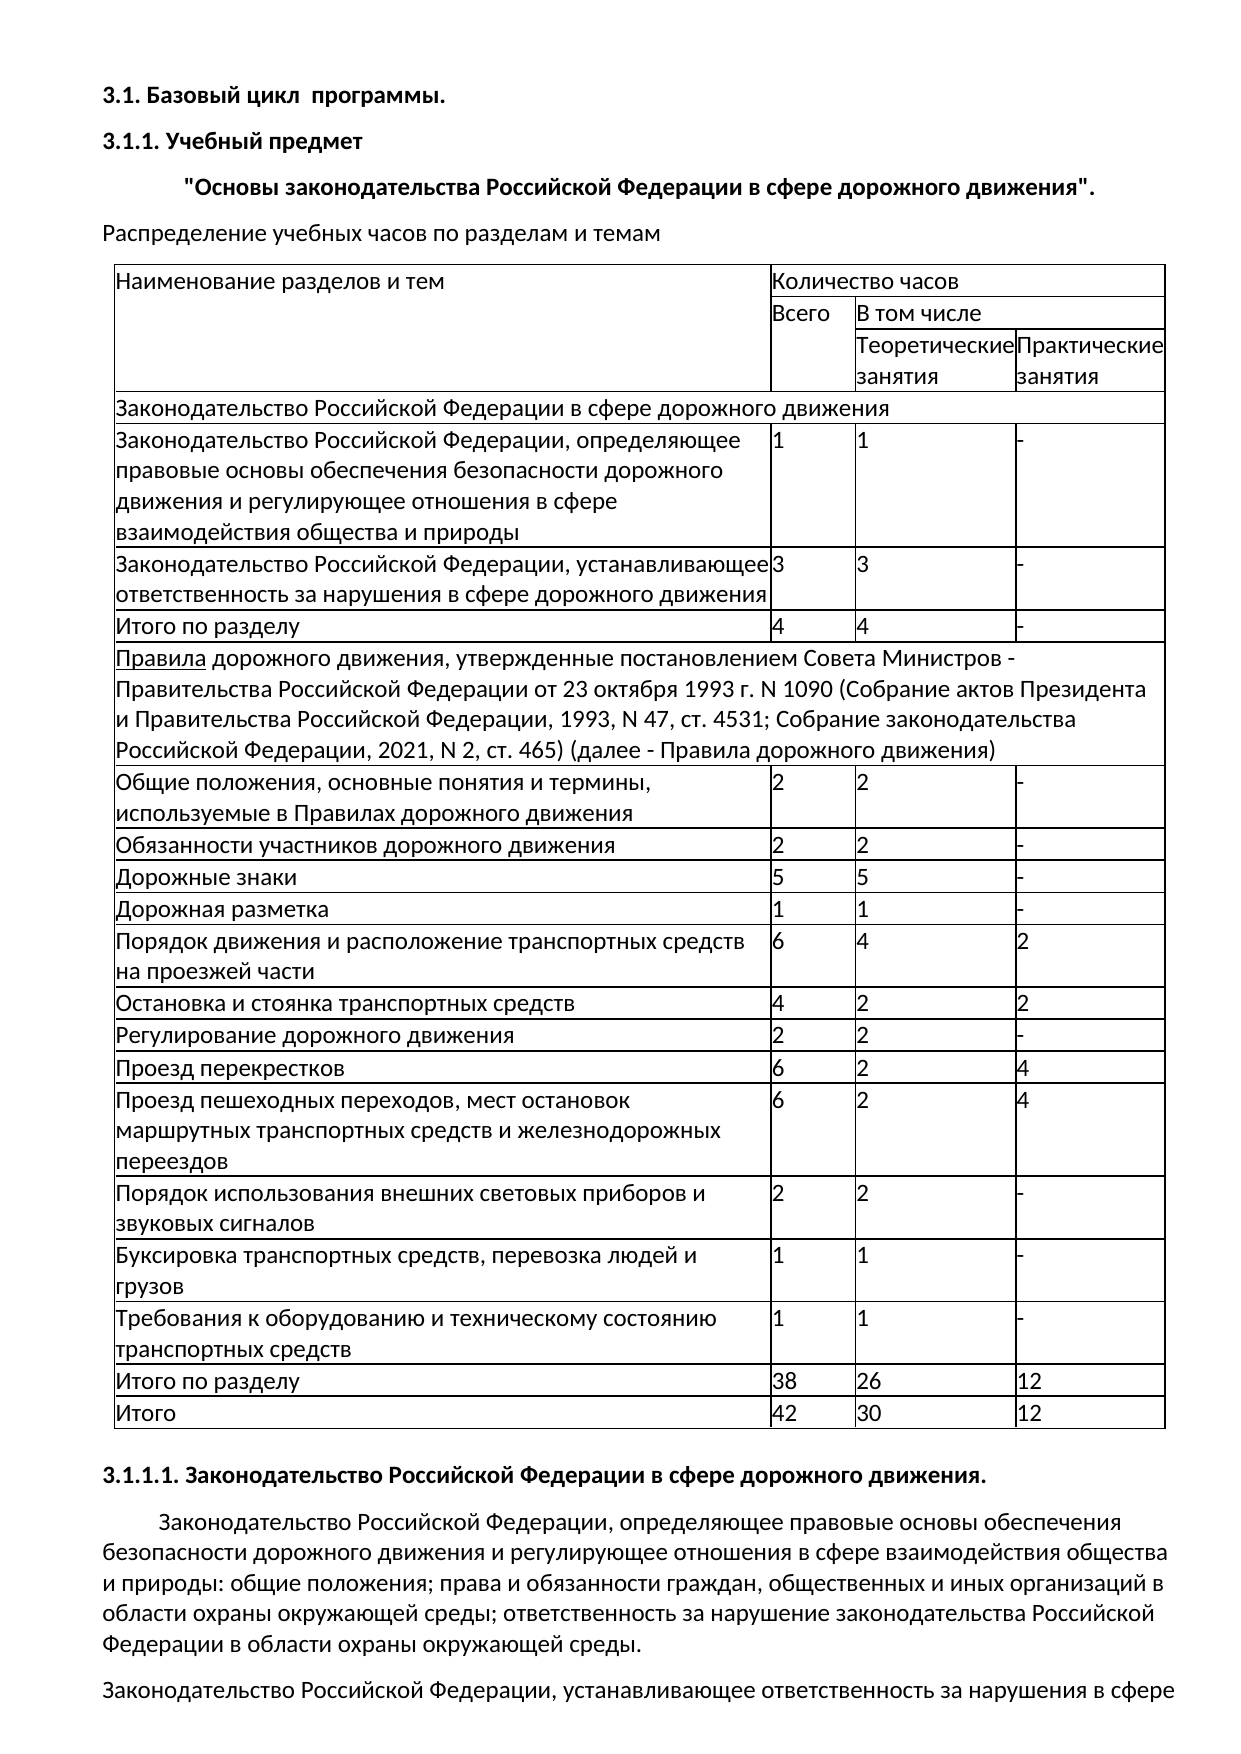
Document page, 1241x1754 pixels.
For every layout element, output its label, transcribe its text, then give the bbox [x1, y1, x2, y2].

table_cell Порядок использования внешних световых приборов и звуковых сигналов [115, 1176, 770, 1238]
table_cell 1 [856, 424, 1015, 546]
table_cell - [1017, 829, 1164, 859]
text 3.1.1. Учебный предмет [102, 125, 1178, 156]
table_cell Дорожная разметка [115, 893, 770, 923]
table_cell Теоретические занятия [856, 330, 1015, 391]
table_cell - [1017, 1302, 1164, 1363]
table_cell Порядок движения и расположение транспортных средств на проезжей части [115, 925, 770, 986]
table_cell 1 [772, 893, 855, 923]
table_cell 2 [856, 1177, 1015, 1238]
text 3.1.1.1. Законодательство Российской Федерации в сфере дорожного движения. [102, 1459, 1178, 1490]
table_cell 2 [856, 1052, 1015, 1082]
table_cell В том числе [856, 297, 1164, 328]
table_cell Итого по разделу [115, 1364, 770, 1395]
table_cell 12 [1017, 1365, 1164, 1395]
table_cell Проезд пешеходных переходов, мест остановок маршрутных транспортных средств и железнодорожных переездов [115, 1083, 770, 1175]
table_cell - [1017, 548, 1164, 609]
table_cell - [1017, 424, 1164, 546]
table_cell 1 [856, 1240, 1015, 1301]
table_cell 6 [772, 1084, 855, 1175]
table_cell 38 [772, 1365, 855, 1395]
table_cell 2 [1017, 988, 1164, 1018]
text 3.1. Базовый цикл программы. [102, 79, 1178, 110]
table_cell 2 [856, 1084, 1015, 1175]
table_cell 1 [856, 1302, 1015, 1363]
table_cell Правила дорожного движения, утвержденные постановлением Совета Министров - Правительства Российской Федерации от 23 октября 1993 г. N 1090 (Собрание актов Президента и Правительства Российской Федерации, 1993, N 47, ст. 4531; Собрание законодательства Российской Федерации, 2021, N 2, ст. 465) (далее - Правила дорожного движения) [115, 642, 1164, 764]
table_cell 6 [772, 925, 855, 986]
table_cell 4 [772, 988, 855, 1018]
table_cell Законодательство Российской Федерации, определяющее правовые основы обеспечения безопасности дорожного движения и регулирующее отношения в сфере взаимодействия общества и природы [115, 424, 770, 546]
table_cell - [1017, 766, 1164, 827]
table_cell 2 [856, 766, 1015, 827]
table_cell Буксировка транспортных средств, перевозка людей и грузов [115, 1239, 770, 1301]
table_cell 30 [856, 1397, 1015, 1427]
table_cell 2 [1017, 925, 1164, 986]
table_cell Итого [115, 1396, 770, 1427]
table_cell 4 [856, 611, 1015, 641]
table_cell 2 [772, 1177, 855, 1238]
table_cell 4 [1017, 1084, 1164, 1175]
text "Основы законодательства Российской Федерации в сфере дорожного движения". [102, 171, 1178, 202]
table_cell 4 [856, 925, 1015, 986]
table_cell - [1017, 893, 1164, 923]
table_cell Практические занятия [1017, 330, 1164, 391]
table_cell 2 [856, 829, 1015, 859]
table_cell 5 [856, 861, 1015, 891]
table_cell Законодательство Российской Федерации в сфере дорожного движения [115, 392, 1164, 423]
text Распределение учебных часов по разделам и темам [102, 218, 1178, 248]
table_cell 42 [772, 1397, 855, 1427]
table_cell 1 [772, 1302, 855, 1363]
table_cell - [1017, 1177, 1164, 1238]
table_cell 4 [1017, 1052, 1164, 1082]
table_cell Итого по разделу [115, 610, 770, 641]
table_cell - [1017, 861, 1164, 891]
table_cell 6 [772, 1052, 855, 1082]
table_cell 3 [772, 548, 855, 609]
table_cell Обязанности участников дорожного движения [115, 828, 770, 859]
table_cell Законодательство Российской Федерации, устанавливающее ответственность за нарушения в сфере дорожного движения [115, 547, 770, 609]
table_cell 2 [772, 829, 855, 859]
table_cell 5 [772, 861, 855, 891]
table_cell 2 [856, 1020, 1015, 1050]
text Законодательство Российской Федерации, определяющее правовые основы обеспечения безопасности дорожного движения и регулирующее отношения в сфере взаимодействия общества и природы: общие положения; права и обязанности граждан, общественных и иных организаций в области охраны окружающей среды; ответственность за нарушение законодательства Российской Федерации в области охраны окружающей среды. [102, 1506, 1178, 1658]
table_cell - [1017, 611, 1164, 641]
table_cell Всего [772, 297, 855, 391]
table_cell 2 [856, 988, 1015, 1018]
table_cell - [1017, 1240, 1164, 1301]
table_cell 3 [856, 548, 1015, 609]
table_cell 2 [772, 1020, 855, 1050]
table_cell 1 [772, 1240, 855, 1301]
table_cell Дорожные знаки [115, 860, 770, 891]
table_cell Регулирование дорожного движения [115, 1019, 770, 1050]
table_cell Требования к оборудованию и техническому состоянию транспортных средств [115, 1302, 770, 1363]
table_cell 26 [856, 1365, 1015, 1395]
table_cell - [1017, 1020, 1164, 1050]
table_header Наименование разделов и тем [115, 265, 770, 391]
table_cell 1 [772, 424, 855, 546]
table_cell 4 [772, 611, 855, 641]
table_cell Проезд перекрестков [115, 1051, 770, 1082]
table_cell Остановка и стоянка транспортных средств [115, 987, 770, 1018]
table_header Количество часов [772, 265, 1164, 296]
table_cell Общие положения, основные понятия и термины, используемые в Правилах дорожного движения [115, 766, 770, 827]
table_cell 2 [772, 766, 855, 827]
table_cell 12 [1017, 1397, 1164, 1427]
table_cell 1 [856, 893, 1015, 923]
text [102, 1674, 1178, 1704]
